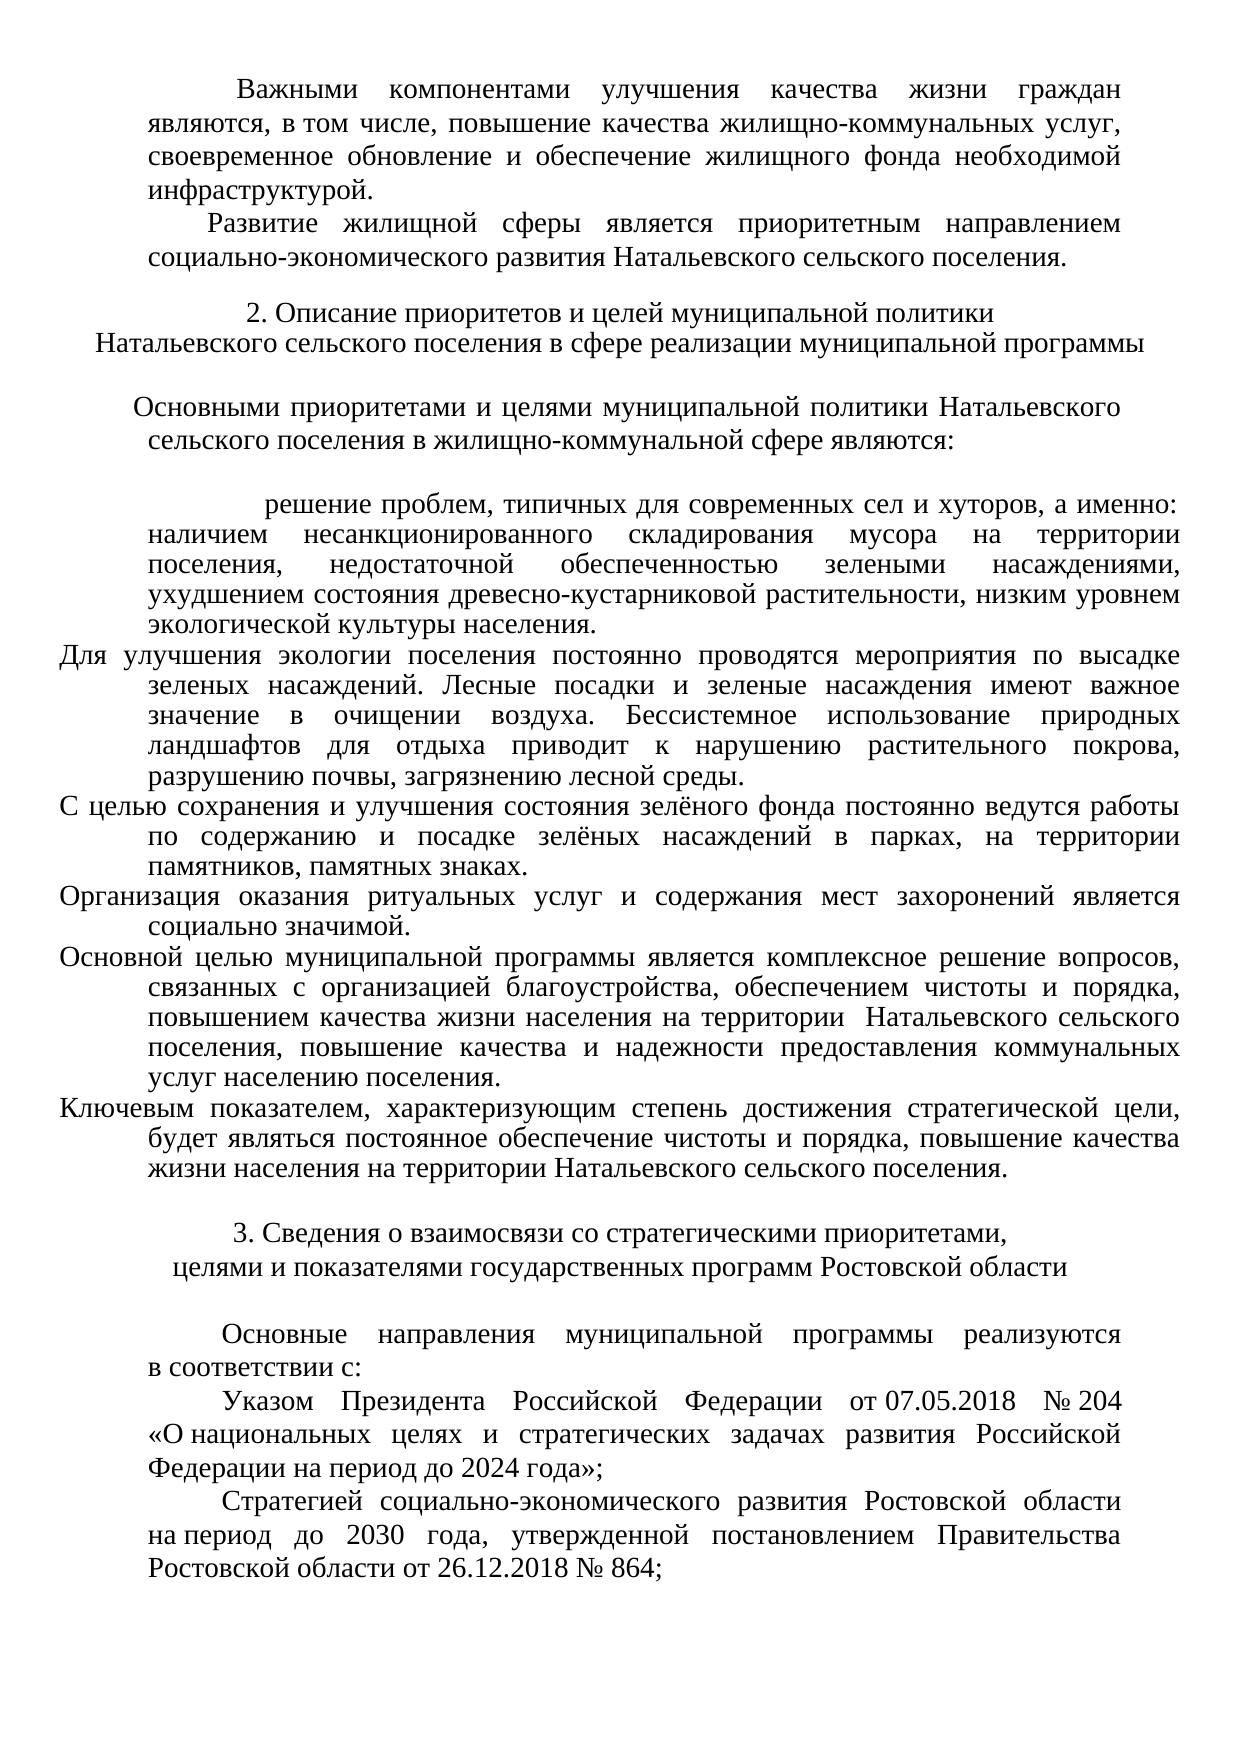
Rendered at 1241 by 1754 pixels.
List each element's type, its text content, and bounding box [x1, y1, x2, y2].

text Натальевского сельского поселения в сфере реализации муниципальной программы [59, 328, 1181, 358]
text целями и показателями государственных программ Ростовской области [59, 1249, 1181, 1282]
text Для улучшения экологии поселения постоянно проводятся мероприятия по высадке зеленых насаждений. Лесные посадки и зеленые насаждения имеют важное значение в очищении воздуха. Бессистемное использование природных ландшафтов для отдыха приводит к нарушению растительного покрова, разрушению почвы, загрязнению лесной среды. [59, 640, 1181, 791]
text Указом Президента Российской Федерации от 07.05.2018 № 204 «О национальных целях и стратегических задачах развития Российской Федерации на период до 2024 года»; [148, 1383, 1122, 1483]
text Организация оказания ритуальных услуг и содержания мест захоронений является социально значимой. [59, 882, 1181, 942]
text Ключевым показателем, характеризующим степень достижения стратегической цели, будет являться постоянное обеспечение чистоты и порядка, повышение качества жизни населения на территории Натальевского сельского поселения. [59, 1093, 1181, 1183]
text Развитие жилищной сферы является приоритетным направлением социально-экономического развития Натальевского сельского поселения. [148, 205, 1122, 272]
text Основными приоритетами и целями муниципальной политики Натальевского сельского поселения в жилищно-коммунальной сфере являются: [133, 389, 1122, 456]
text 3. Сведения о взаимосвязи со стратегическими приоритетами, [59, 1215, 1181, 1249]
text решение проблем, типичных для современных сел и хуторов, а именно: наличием несанкционированного складирования мусора на территории поселения, недостаточной обеспеченностью зелеными насаждениями, ухудшением состояния древесно-кустарниковой растительности, низким уровнем экологической культуры населения. [59, 489, 1181, 640]
text Основные направления муниципальной программы реализуются в соответствии с: [148, 1316, 1122, 1383]
text Основной целью муниципальной программы является комплексное решение вопросов, связанных с организацией благоустройства, обеспечением чистоты и порядка, повышением качества жизни населения на территории Натальевского сельского поселения, повышение качества и надежности предоставления коммунальных услуг населению поселения. [59, 942, 1181, 1093]
text Стратегией социально-экономического развития Ростовской области на период до 2030 года, утвержденной постановлением Правительства Ростовской области от 26.12.2018 № 864; [148, 1483, 1122, 1584]
text С целью сохранения и улучшения состояния зелёного фонда постоянно ведутся работы по содержанию и посадке зелёных насаждений в парках, на территории памятников, памятных знаках. [59, 791, 1181, 882]
text Важными компонентами улучшения качества жизни граждан являются, в том числе, повышение качества жилищно-коммунальных услуг, своевременное обновление и обеспечение жилищного фонда необходимой инфраструктурой. [148, 71, 1122, 205]
text 2. Описание приоритетов и целей муниципальной политики [59, 298, 1181, 328]
